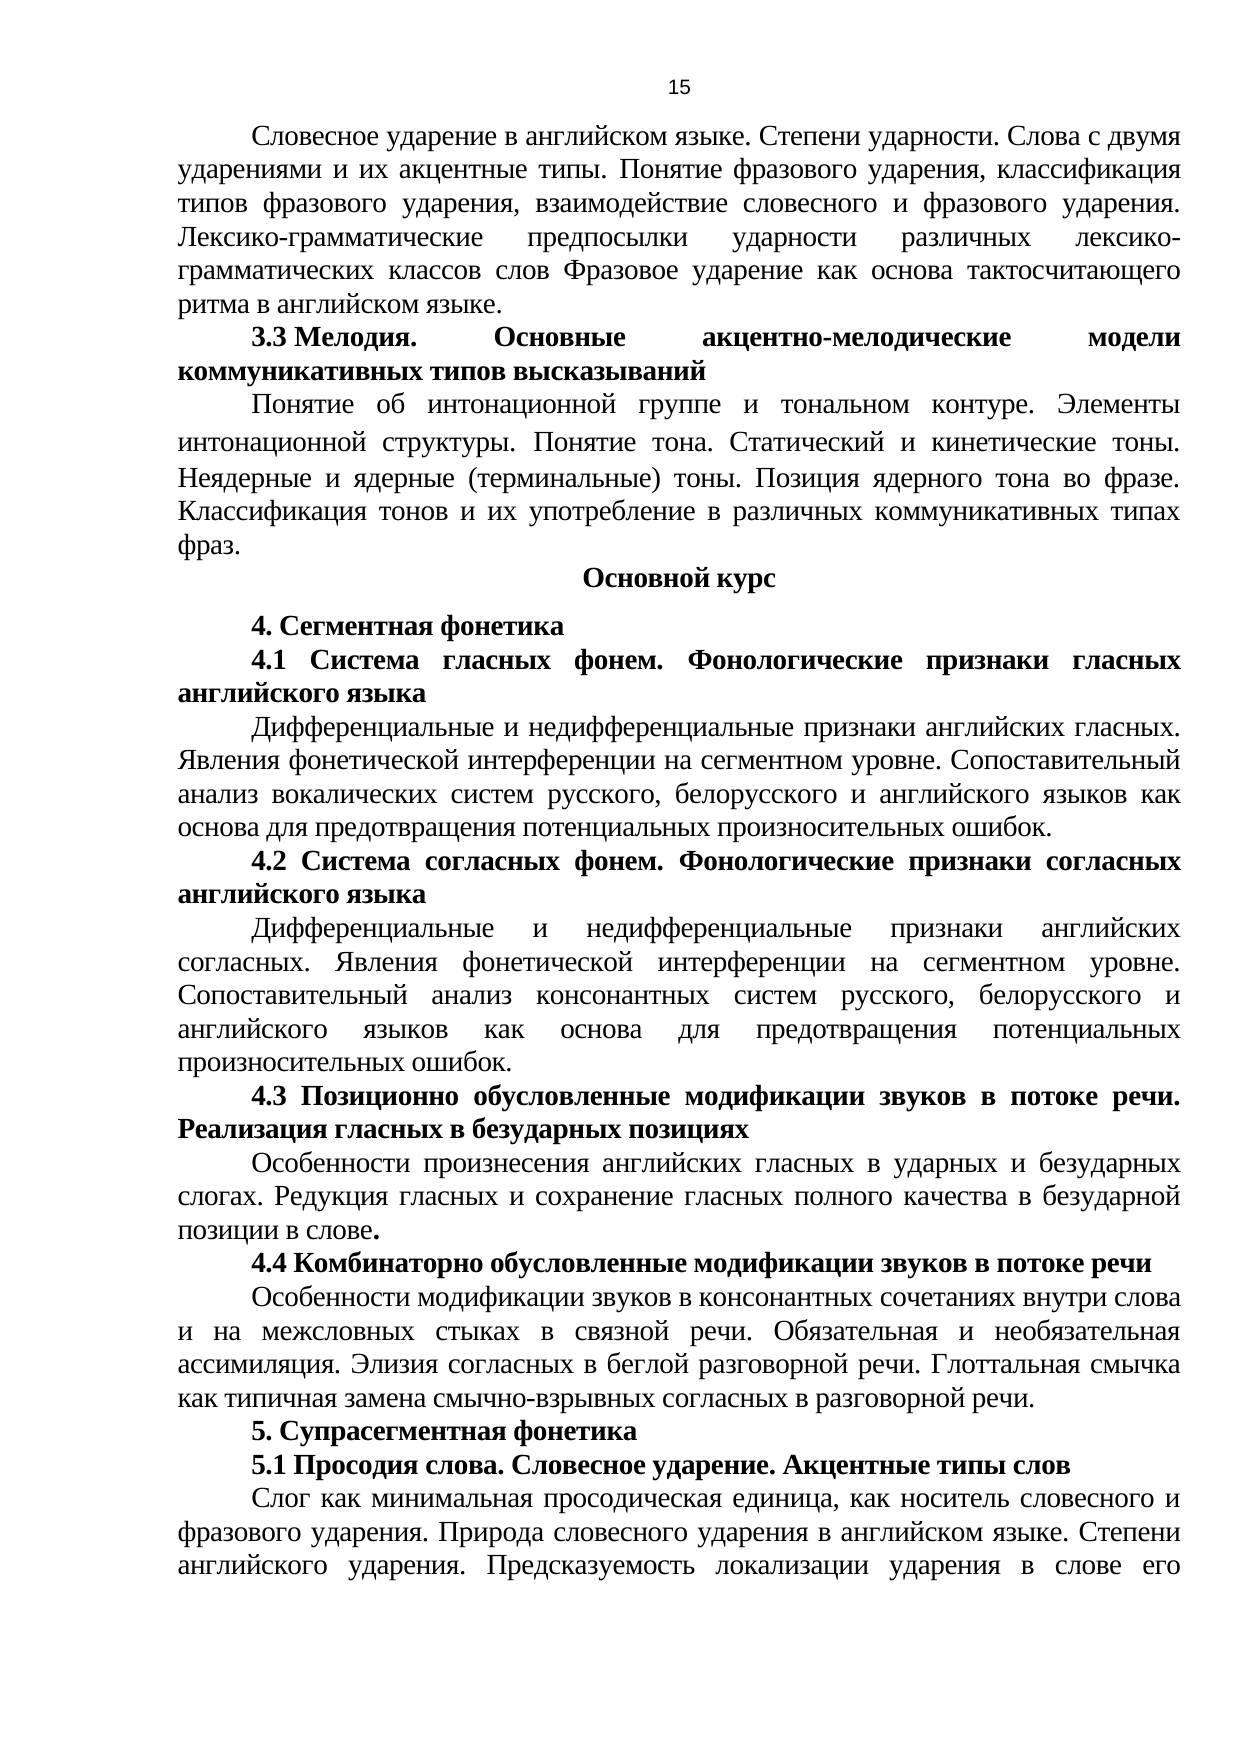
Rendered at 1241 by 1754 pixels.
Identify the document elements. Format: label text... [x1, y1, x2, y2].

text 5.1 Просодия слова. Словесное ударение. Акцентные типы слов [177, 1447, 1181, 1480]
text 4.1 Система гласных фонем. Фонологические признаки гласных английского языка [177, 642, 1181, 709]
text Особенности модификации звуков в консонантных сочетаниях внутри слова и на межсловных стыках в связной речи. Обязательная и необязательная ассимиляция. Элизия согласных в беглой разговорной речи. Глоттальная смычка как типичная замена смычно-взрывных согласных в разговорной речи. [177, 1279, 1181, 1413]
text Дифференциальные и недифференциальные признаки английских согласных. Явления фонетической интерференции на сегментном уровне. Сопоставительный анализ консонантных систем русского, белорусского и английского языков как основа для предотвращения потенциальных произносительных ошибок. [177, 910, 1181, 1078]
text 4.3 Позиционно обусловленные модификации звуков в потоке речи. Реализация гласных в безударных позициях [177, 1078, 1181, 1145]
text Понятие об интонационной группе и тональном контуре. Элементы интонационной структуры. Понятие тона. Статический и кинетические тоны. Неядерные и ядерные (терминальные) тоны. Позиция ядерного тона во фразе. Классификация тонов и их употребление в различных коммуникативных типах фраз. [177, 386, 1181, 560]
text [177, 1480, 1181, 1581]
text 4.2 Система согласных фонем. Фонологические признаки согласных английского языка [177, 843, 1181, 910]
text 3.3 Мелодия. Основные акцентно-мелодические модели коммуникативных типов высказываний [177, 319, 1181, 386]
text 4. Сегментная фонетика [177, 608, 1181, 642]
text Дифференциальные и недифференциальные признаки английских гласных. Явления фонетической интерференции на сегментном уровне. Сопоставительный анализ вокалических систем русского, белорусского и английского языков как основа для предотвращения потенциальных произносительных ошибок. [177, 709, 1181, 843]
text Словесное ударение в английском языке. Степени ударности. Слова с двумя ударениями и их акцентные типы. Понятие фразового ударения, классификация типов фразового ударения, взаимодействие словесного и фразового ударения. Лексико-грамматические предпосылки ударности различных лексико-грамматических классов слов Фразовое ударение как основа тактосчитающего ритма в английском языке. [177, 118, 1181, 319]
text Основной курс [177, 560, 1181, 594]
text 4.4 Комбинаторно обусловленные модификации звуков в потоке речи [177, 1246, 1181, 1279]
text Особенности произнесения английских гласных в ударных и безударных слогах. Редукция гласных и сохранение гласных полного качества в безударной позиции в слове. [177, 1145, 1181, 1246]
text 5. Супрасегментная фонетика [177, 1413, 1181, 1447]
